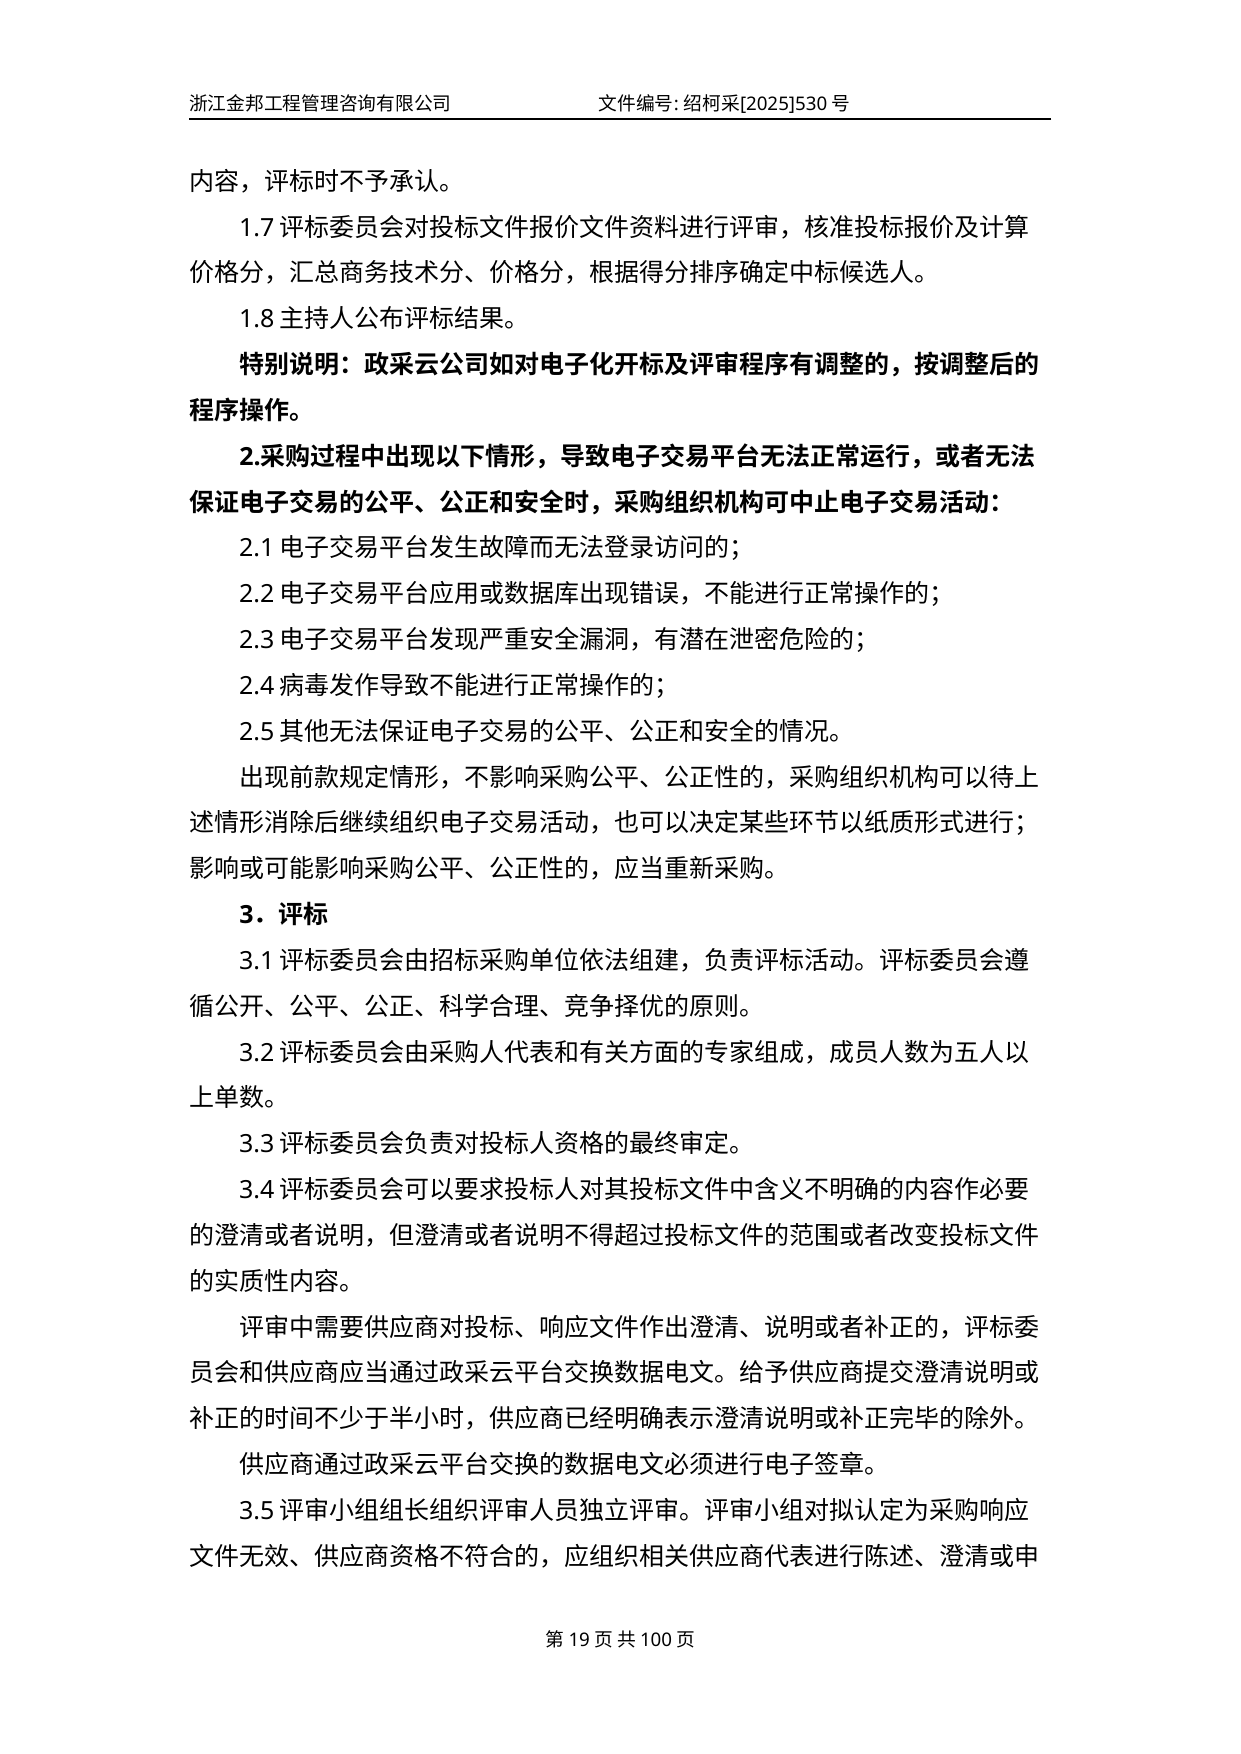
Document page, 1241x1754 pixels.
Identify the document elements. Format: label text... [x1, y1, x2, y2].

text 3.2评标委员会由采购人代表和有关方面的专家组成，成员人数为五人以上单数。 [189, 1024, 1051, 1116]
text 2.4病毒发作导致不能进行正常操作的； [189, 658, 1051, 703]
text 3．评标 [189, 887, 1051, 933]
text 3.1评标委员会由招标采购单位依法组建，负责评标活动。评标委员会遵循公开、公平、公正、科学合理、竞争择优的原则。 [189, 933, 1051, 1024]
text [189, 153, 1051, 199]
text 特别说明：政采云公司如对电子化开标及评审程序有调整的，按调整后的程序操作。 [189, 337, 1051, 428]
text 2.3电子交易平台发现严重安全漏洞，有潜在泄密危险的； [189, 612, 1051, 658]
text 2.1电子交易平台发生故障而无法登录访问的； [189, 520, 1051, 566]
text 1.8主持人公布评标结果。 [189, 291, 1051, 337]
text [189, 1483, 1051, 1574]
text 2.2电子交易平台应用或数据库出现错误，不能进行正常操作的； [189, 566, 1051, 612]
text 3.3评标委员会负责对投标人资格的最终审定。 [189, 1116, 1051, 1162]
text 评审中需要供应商对投标、响应文件作出澄清、说明或者补正的，评标委员会和供应商应当通过政采云平台交换数据电文。给予供应商提交澄清说明或补正的时间不少于半小时，供应商已经明确表示澄清说明或补正完毕的除外。 [189, 1299, 1051, 1437]
text 供应商通过政采云平台交换的数据电文必须进行电子签章。 [189, 1437, 1051, 1483]
text 2.采购过程中出现以下情形，导致电子交易平台无法正常运行，或者无法保证电子交易的公平、公正和安全时，采购组织机构可中止电子交易活动： [189, 428, 1051, 520]
text 2.5其他无法保证电子交易的公平、公正和安全的情况。 [189, 703, 1051, 749]
text 1.7评标委员会对投标文件报价文件资料进行评审，核准投标报价及计算价格分，汇总商务技术分、价格分，根据得分排序确定中标候选人。 [189, 199, 1051, 291]
text 3.4评标委员会可以要求投标人对其投标文件中含义不明确的内容作必要的澄清或者说明，但澄清或者说明不得超过投标文件的范围或者改变投标文件的实质性内容。 [189, 1162, 1051, 1299]
text 出现前款规定情形，不影响采购公平、公正性的，采购组织机构可以待上述情形消除后继续组织电子交易活动，也可以决定某些环节以纸质形式进行；影响或可能影响采购公平、公正性的，应当重新采购。 [189, 749, 1051, 887]
